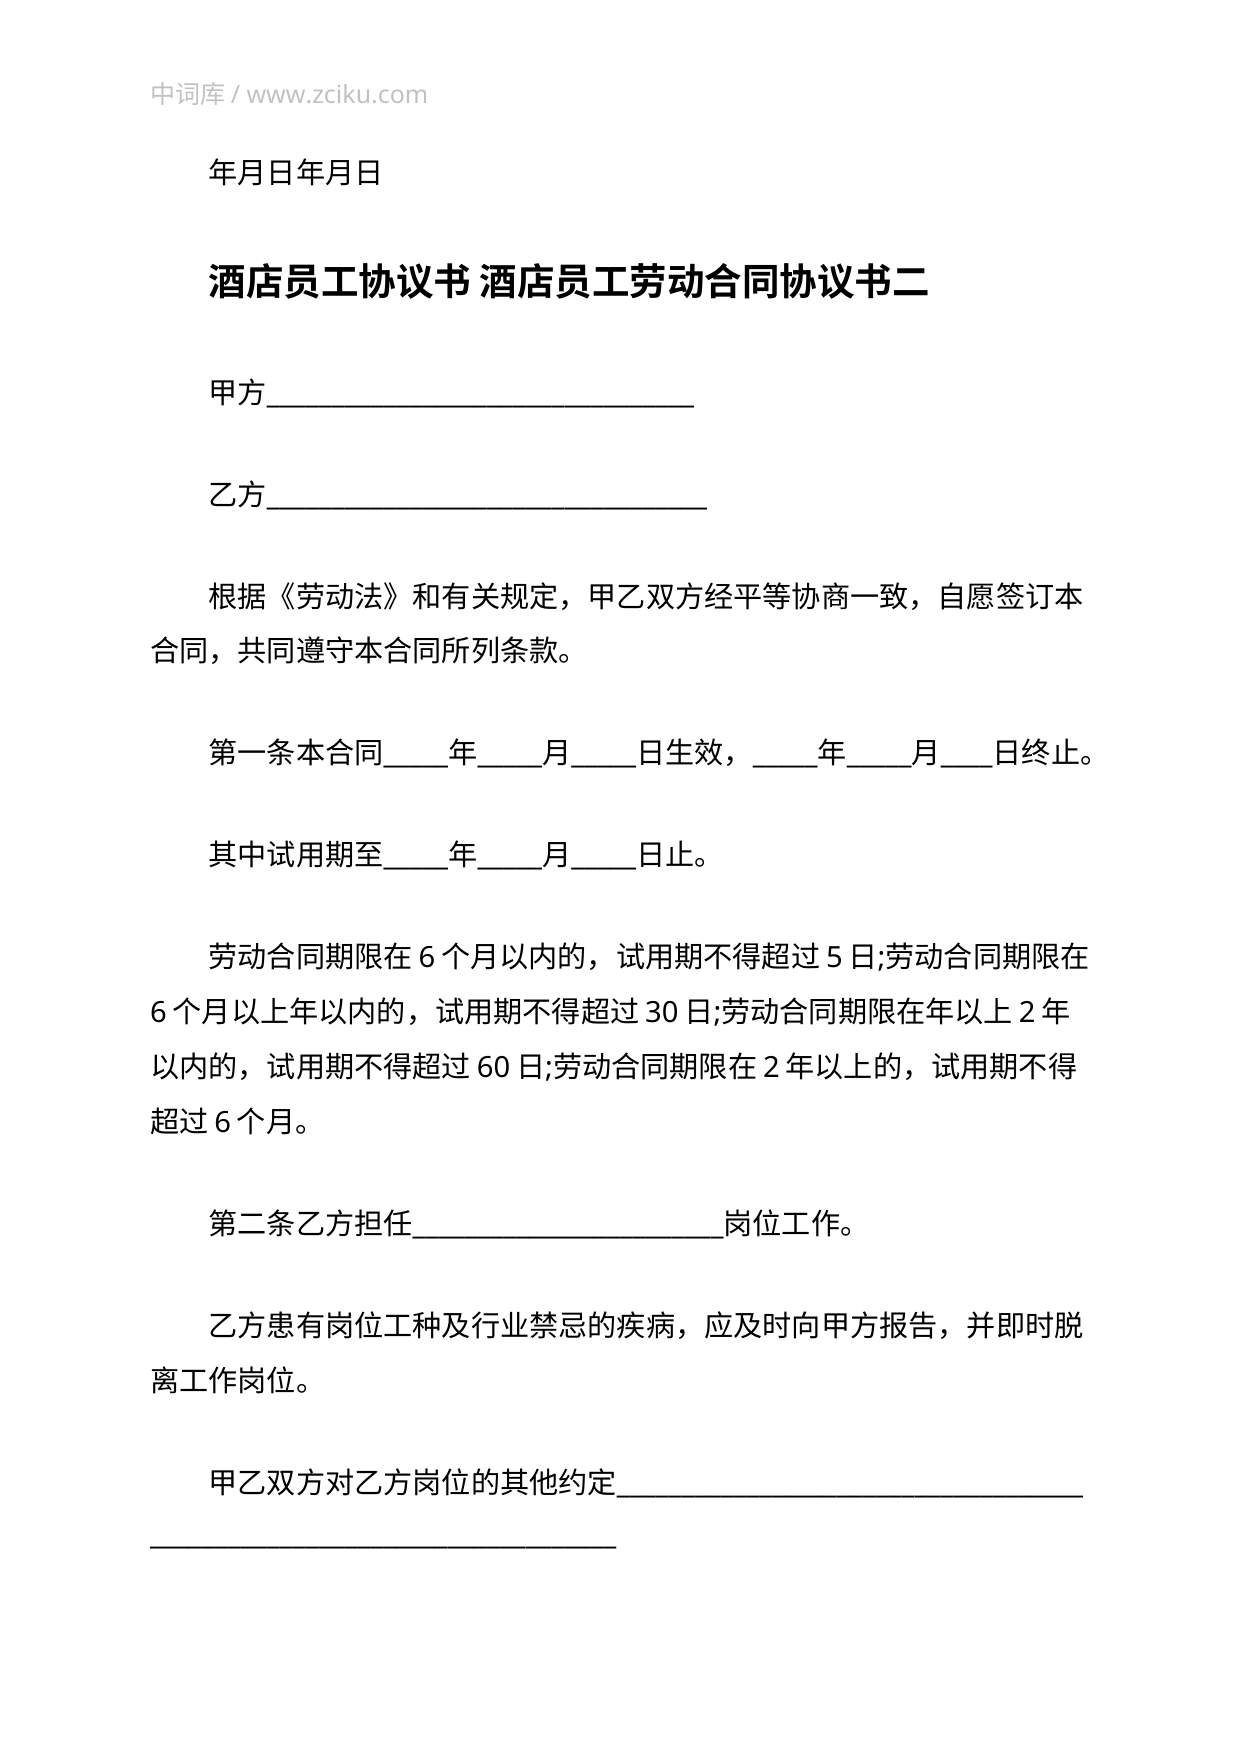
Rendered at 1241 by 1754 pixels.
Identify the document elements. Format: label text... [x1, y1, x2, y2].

text 乙方患有岗位工种及行业禁忌的疾病，应及时向甲方报告，并即时脱离工作岗位。 [150, 1303, 1090, 1400]
text 根据《劳动法》和有关规定，甲乙双方经平等协商一致，自愿签订本合同，共同遵守本合同所列条款。 [150, 573, 1090, 670]
text 酒店员工协议书 酒店员工劳动合同协议书二 [150, 252, 1090, 306]
text 第二条乙方担任________________________岗位工作。 [150, 1201, 1090, 1243]
text 第一条本合同_____年_____月_____日生效，_____年_____月____日终止。 [150, 730, 1090, 772]
text 甲方_________________________________ [150, 369, 1090, 412]
text 其中试用期至_____年_____月_____日止。 [150, 832, 1090, 874]
text 年月日年月日 [150, 150, 1090, 192]
text 甲乙双方对乙方岗位的其他约定________________________________________________________________________ [150, 1459, 1090, 1553]
text 劳动合同期限在6个月以内的，试用期不得超过5日;劳动合同期限在6个月以上年以内的，试用期不得超过30日;劳动合同期限在年以上2年以内的，试用期不得超过60日;劳动合同期限在2年以上的，试用期不得超过6个月。 [150, 934, 1090, 1141]
text 乙方__________________________________ [150, 471, 1090, 513]
